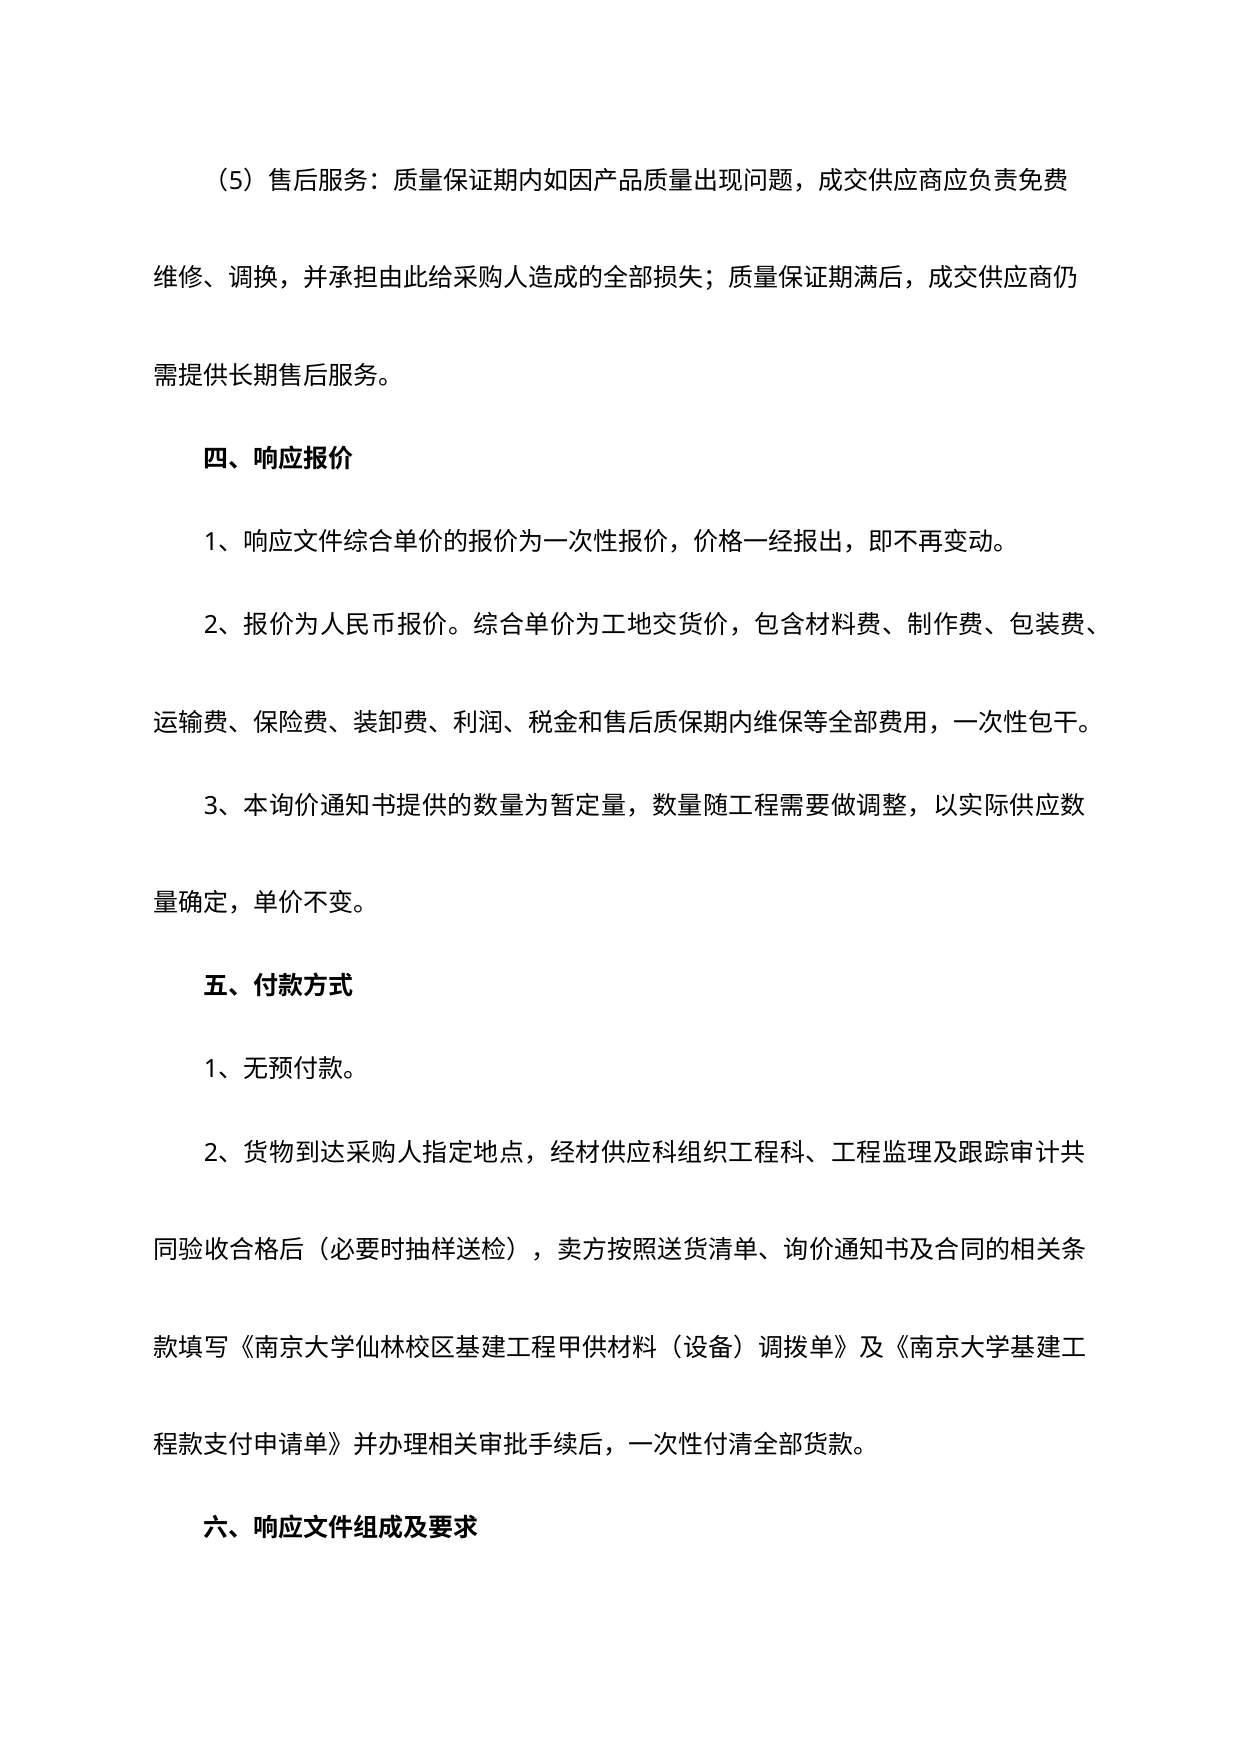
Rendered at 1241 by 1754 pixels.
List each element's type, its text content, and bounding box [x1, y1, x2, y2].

text 2、货物到达采购人指定地点，经材供应科组织工程科、工程监理及跟踪审计共同验收合格后（必要时抽样送检），卖方按照送货清单、询价通知书及合同的相关条款填写《南京大学仙林校区基建工程甲供材料（设备）调拨单》及《南京大学基建工程款支付申请单》并办理相关审批手续后，一次性付清全部货款。 [153, 1118, 1087, 1475]
text 六、响应文件组成及要求 [153, 1493, 1087, 1558]
text 3、本询价通知书提供的数量为暂定量，数量随工程需要做调整，以实际供应数量确定，单价不变。 [153, 771, 1087, 933]
text 1、响应文件综合单价的报价为一次性报价，价格一经报出，即不再变动。 [153, 507, 1087, 572]
text 四、响应报价 [153, 424, 1087, 489]
text 2、报价为人民币报价。综合单价为工地交货价，包含材料费、制作费、包装费、运输费、保险费、装卸费、利润、税金和售后质保期内维保等全部费用，一次性包干。 [153, 590, 1087, 753]
text （5）售后服务：质量保证期内如因产品质量出现问题，成交供应商应负责免费维修、调换，并承担由此给采购人造成的全部损失；质量保证期满后，成交供应商仍需提供长期售后服务。 [153, 146, 1087, 406]
text 五、付款方式 [153, 951, 1087, 1016]
text 1、无预付款。 [153, 1034, 1087, 1099]
